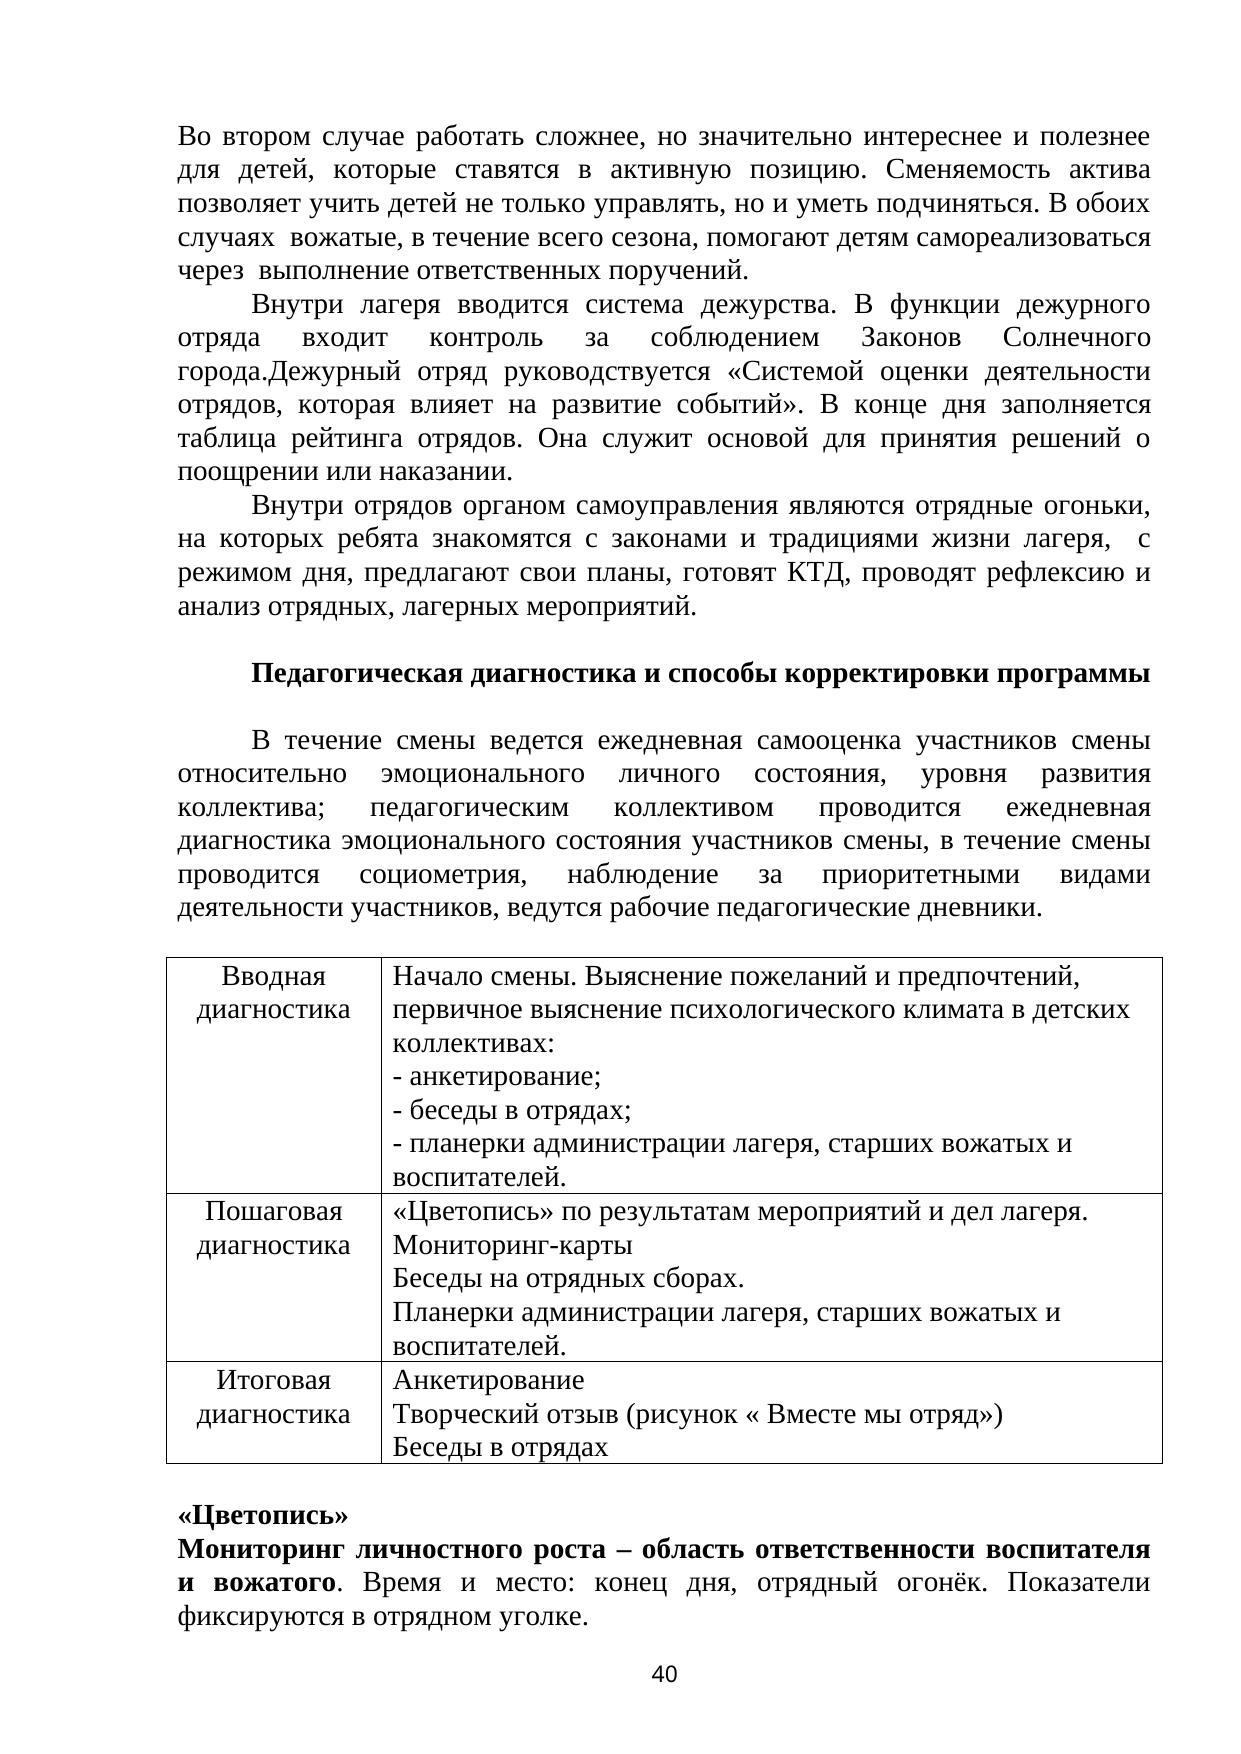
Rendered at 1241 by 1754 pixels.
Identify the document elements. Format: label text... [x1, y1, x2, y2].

table_header Вводная диагностика [167, 958, 381, 1192]
table_header Начало смены. Выяснение пожеланий и предпочтений, первичное выяснение психологического климата в детских коллективах: - анкетирование; - беседы в отрядах; - планерки администрации лагеря, старших вожатых и воспитателей. [382, 958, 1162, 1192]
text Педагогическая диагностика и способы корректировки программы [177, 655, 1152, 688]
table_cell Пошаговая диагностика [167, 1194, 381, 1361]
table_cell Итоговая диагностика [167, 1362, 381, 1463]
text Внутри отрядов органом самоуправления являются отрядные огоньки, на которых ребята знакомятся с законами и традициями жизни лагеря, с режимом дня, предлагают свои планы, готовят КТД, проводят рефлексию и анализ отрядных, лагерных мероприятий. [177, 487, 1152, 621]
text В течение смены ведется ежедневная самооценка участников смены относительно эмоционального личного состояния, уровня развития коллектива; педагогическим коллективом проводится ежедневная диагностика эмоционального состояния участников смены, в течение смены проводится социометрия, наблюдение за приоритетными видами деятельности участников, ведутся рабочие педагогические дневники. [177, 722, 1152, 923]
text «Цветопись» [177, 1497, 1152, 1531]
text Мониторинг личностного роста – область ответственности воспитателя и вожатого. Время и место: конец дня, отрядный огонёк. Показатели фиксируются в отрядном уголке. [177, 1531, 1152, 1632]
text Внутри лагеря вводится система дежурства. В функции дежурного отряда входит контроль за соблюдением Законов Солнечного города.Дежурный отряд руководствуется «Системой оценки деятельности отрядов, которая влияет на развитие событий». В конце дня заполняется таблица рейтинга отрядов. Она служит основой для принятия решений о поощрении или наказании. [177, 286, 1152, 487]
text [177, 118, 1152, 286]
table_cell Анкетирование Творческий отзыв (рисунок « Вместе мы отряд») Беседы в отрядах [382, 1362, 1162, 1463]
table_cell «Цветопись» по результатам мероприятий и дел лагеря. Мониторинг-карты Беседы на отрядных сборах. Планерки администрации лагеря, старших вожатых и воспитателей. [382, 1194, 1162, 1361]
